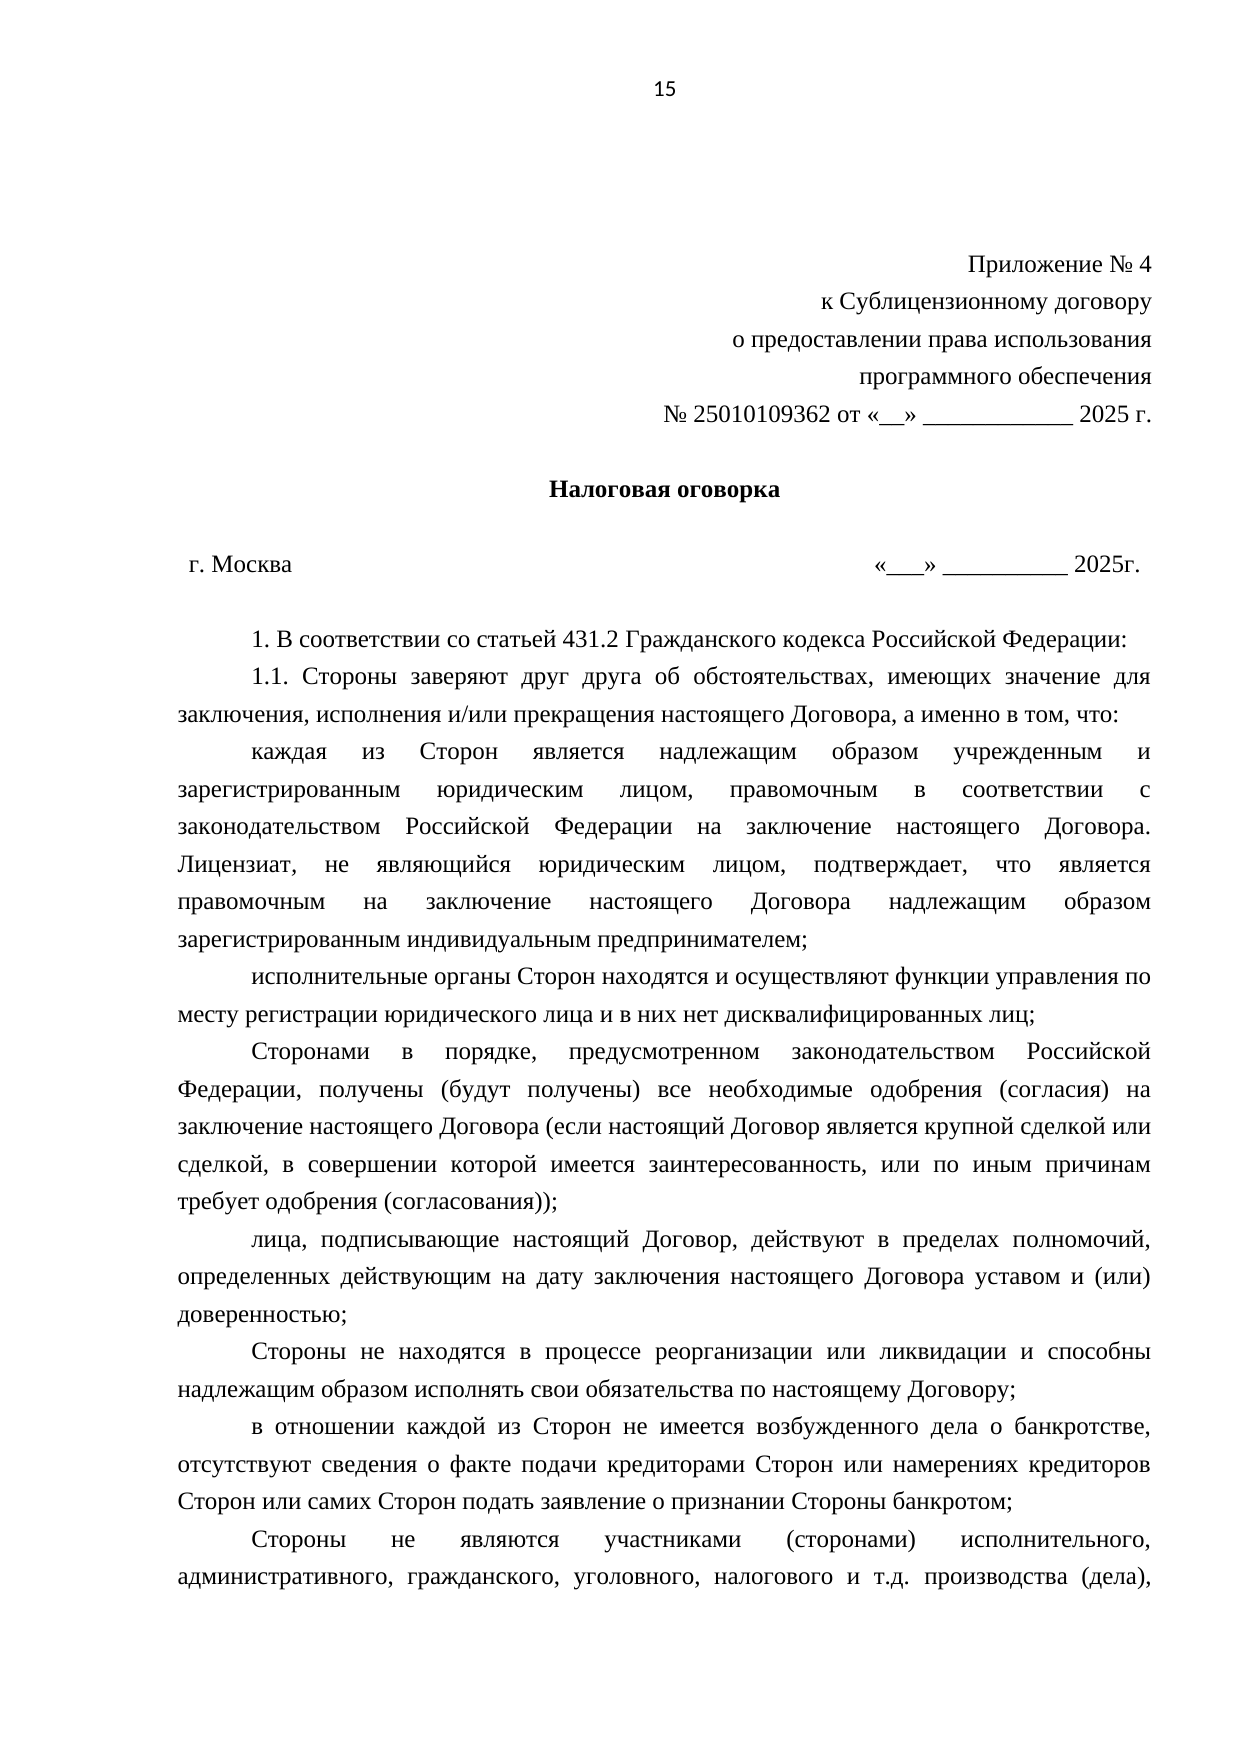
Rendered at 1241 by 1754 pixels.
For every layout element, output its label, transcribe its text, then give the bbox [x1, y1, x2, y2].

text Приложение № 4 [177, 242, 1152, 280]
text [177, 1517, 1152, 1592]
table_header г. Москва [177, 542, 664, 580]
text лица, подписывающие настоящий Договор, действуют в пределах полномочий, определенных действующим на дату заключения настоящего Договора уставом и (или) доверенностью; [177, 1217, 1152, 1330]
text № 25010109362 от «__» ____________ 2025 г. [177, 392, 1152, 430]
text каждая из Сторон является надлежащим образом учрежденным и зарегистрированным юридическим лицом, правомочным в соответствии с законодательством Российской Федерации на заключение настоящего Договора. Лицензиат, не являющийся юридическим лицом, подтверждает, что является правомочным на заключение настоящего Договора надлежащим образом зарегистрированным индивидуальным предпринимателем; [177, 730, 1152, 955]
text 1.1. Стороны заверяют друг друга об обстоятельствах, имеющих значение для заключения, исполнения и/или прекращения настоящего Договора, а именно в том, что: [177, 655, 1152, 730]
text Стороны не находятся в процессе реорганизации или ликвидации и способны надлежащим образом исполнять свои обязательства по настоящему Договору; [177, 1330, 1152, 1405]
text о предоставлении права использования [177, 317, 1152, 355]
text в отношении каждой из Сторон не имеется возбужденного дела о банкротстве, отсутствуют сведения о факте подачи кредиторами Сторон или намерениях кредиторов Сторон или самих Сторон подать заявление о признании Стороны банкротом; [177, 1405, 1152, 1517]
table_header «___» __________ 2025г. [665, 542, 1152, 580]
text к Сублицензионному договору [177, 280, 1152, 317]
text исполнительные органы Сторон находятся и осуществляют функции управления по месту регистрации юридического лица и в них нет дисквалифицированных лиц; [177, 955, 1152, 1030]
text программного обеспечения [177, 355, 1152, 392]
text Налоговая оговорка [177, 467, 1152, 505]
text 1. В соответствии со статьей 431.2 Гражданского кодекса Российской Федерации: [177, 617, 1152, 655]
text Сторонами в порядке, предусмотренном законодательством Российской Федерации, получены (будут получены) все необходимые одобрения (согласия) на заключение настоящего Договора (если настоящий Договор является крупной сделкой или сделкой, в совершении которой имеется заинтересованность, или по иным причинам требует одобрения (согласования)); [177, 1030, 1152, 1217]
